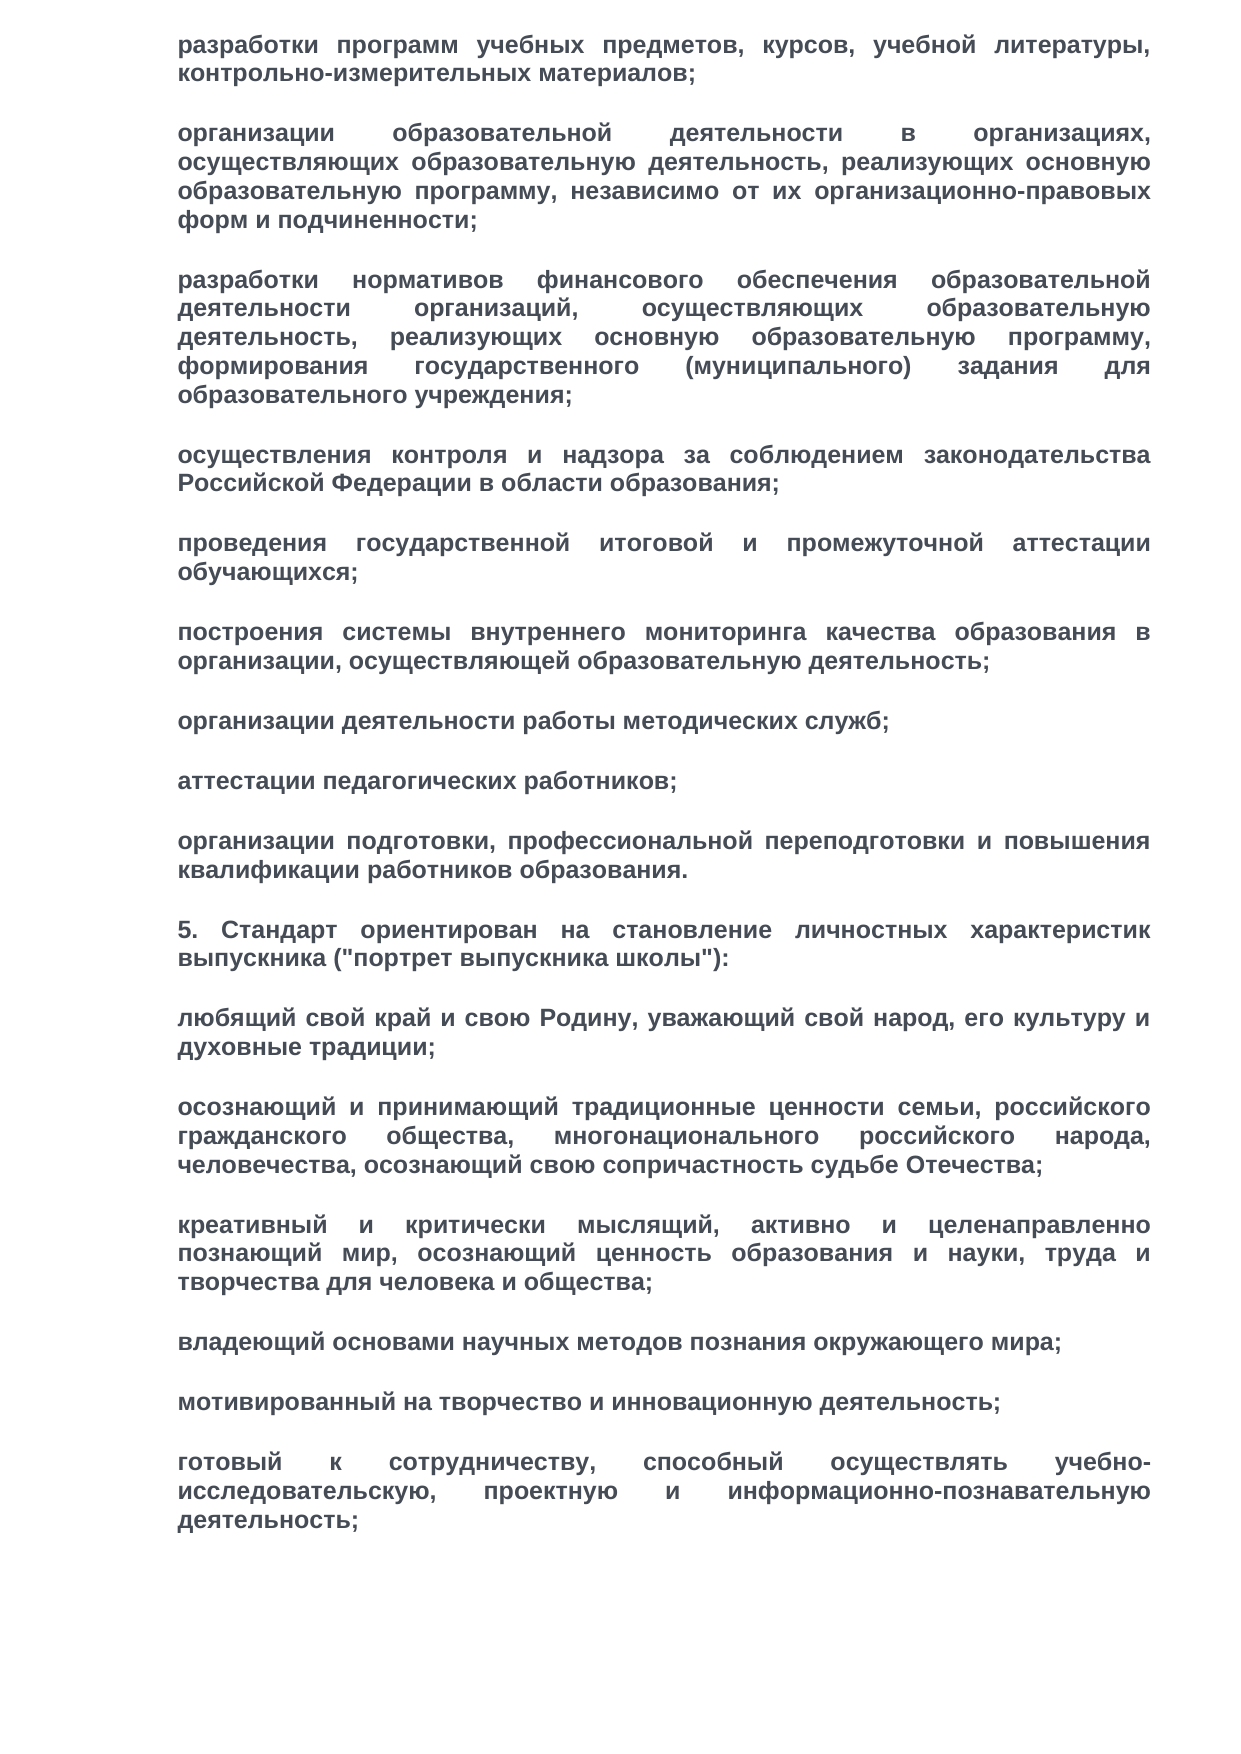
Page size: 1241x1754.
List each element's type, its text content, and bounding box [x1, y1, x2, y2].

text мотивированный на творчество и инновационную деятельность; [177, 1387, 1152, 1416]
text разработки программ учебных предметов, курсов, учебной литературы, контрольно-измерительных материалов; [177, 29, 1152, 87]
text проведения государственной итоговой и промежуточной аттестации обучающихся; [177, 528, 1152, 586]
text осуществления контроля и надзора за соблюдением законодательства Российской Федерации в области образования; [177, 439, 1152, 497]
text аттестации педагогических работников; [177, 766, 1152, 794]
text организации образовательной деятельности в организациях, осуществляющих образовательную деятельность, реализующих основную образовательную программу, независимо от их организационно-правовых форм и подчиненности; [177, 118, 1152, 233]
text любящий свой край и свою Родину, уважающий свой народ, его культуру и духовные традиции; [177, 1003, 1152, 1061]
text владеющий основами научных методов познания окружающего мира; [177, 1327, 1152, 1356]
text осознающий и принимающий традиционные ценности семьи, российского гражданского общества, многонационального российского народа, человечества, осознающий свою сопричастность судьбе Отечества; [177, 1092, 1152, 1178]
text организации деятельности работы методических служб; [177, 706, 1152, 734]
text 5. Стандарт ориентирован на становление личностных характеристик выпускника ("портрет выпускника школы"): [177, 914, 1152, 972]
text разработки нормативов финансового обеспечения образовательной деятельности организаций, осуществляющих образовательную деятельность, реализующих основную образовательную программу, формирования государственного (муниципального) задания для образовательного учреждения; [177, 264, 1152, 408]
text готовый к сотрудничеству, способный осуществлять учебно-исследовательскую, проектную и информационно-познавательную деятельность; [177, 1447, 1152, 1533]
text организации подготовки, профессиональной переподготовки и повышения квалификации работников образования. [177, 826, 1152, 883]
text построения системы внутреннего мониторинга качества образования в организации, осуществляющей образовательную деятельность; [177, 617, 1152, 674]
text креативный и критически мыслящий, активно и целенаправленно познающий мир, осознающий ценность образования и науки, труда и творчества для человека и общества; [177, 1209, 1152, 1296]
